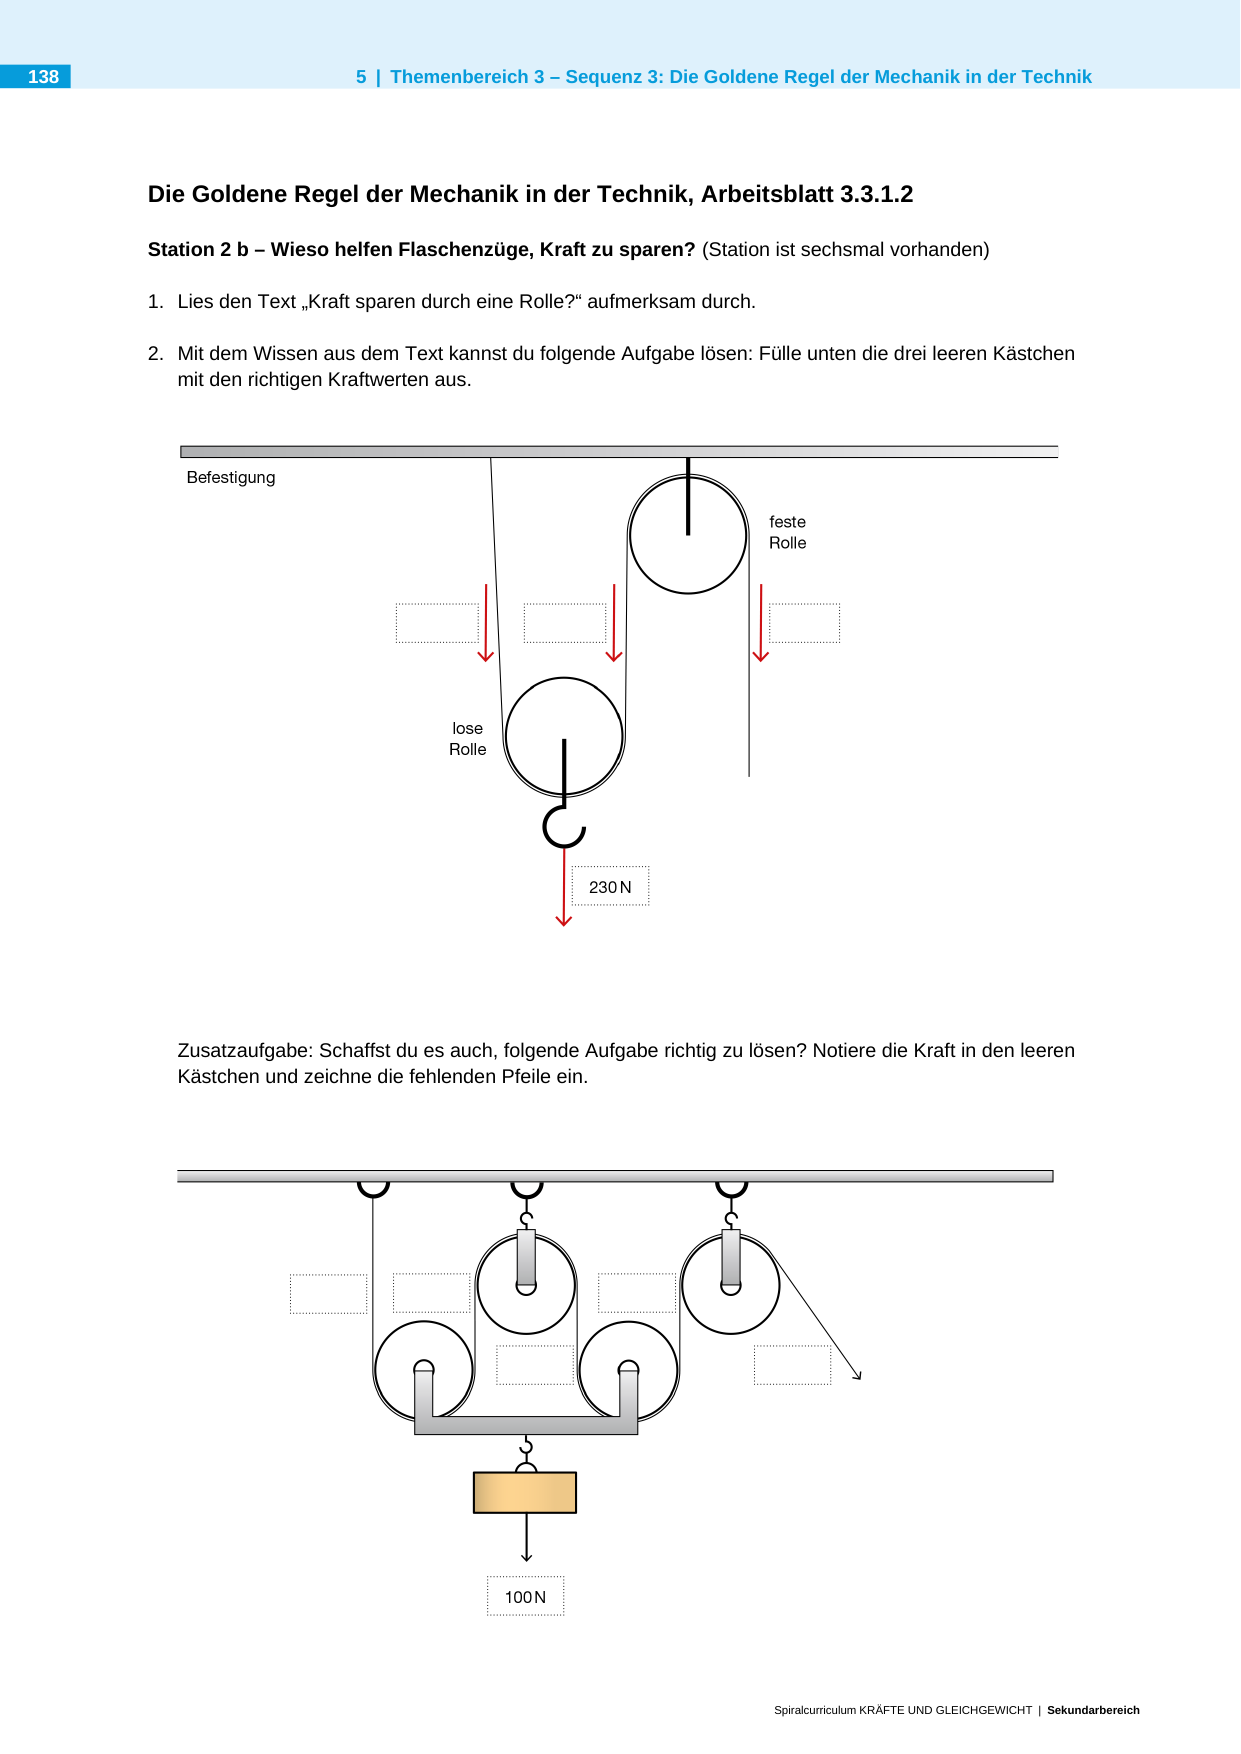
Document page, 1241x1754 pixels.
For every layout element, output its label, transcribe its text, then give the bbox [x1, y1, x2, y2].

text Zusatzaufgabe: Schaffst du es auch, folgende Aufgabe richtig zu lösen? Notiere die Kraft in den leeren Kästchen und zeichne die fehlenden Pfeile ein. [177, 1036, 1093, 1088]
text Die Goldene Regel der Mechanik in der Technik, Arbeitsblatt 3.3.1.2 [148, 182, 1093, 208]
picture [177, 442, 1059, 932]
text 1. Lies den Text „Kraft sparen durch eine Rolle?“ aufmerksam durch. [148, 286, 1093, 312]
text Station 2 b – Wieso helfen Flaschenzüge, Kraft zu sparen? (Station ist sechsmal vorhanden) [148, 234, 1093, 260]
text 2. Mit dem Wissen aus dem Text kannst du folgende Aufgabe lösen: Fülle unten die drei leeren Kästchen mit den richtigen Kraftwerten aus. [148, 338, 1093, 390]
picture [177, 1165, 1059, 1622]
